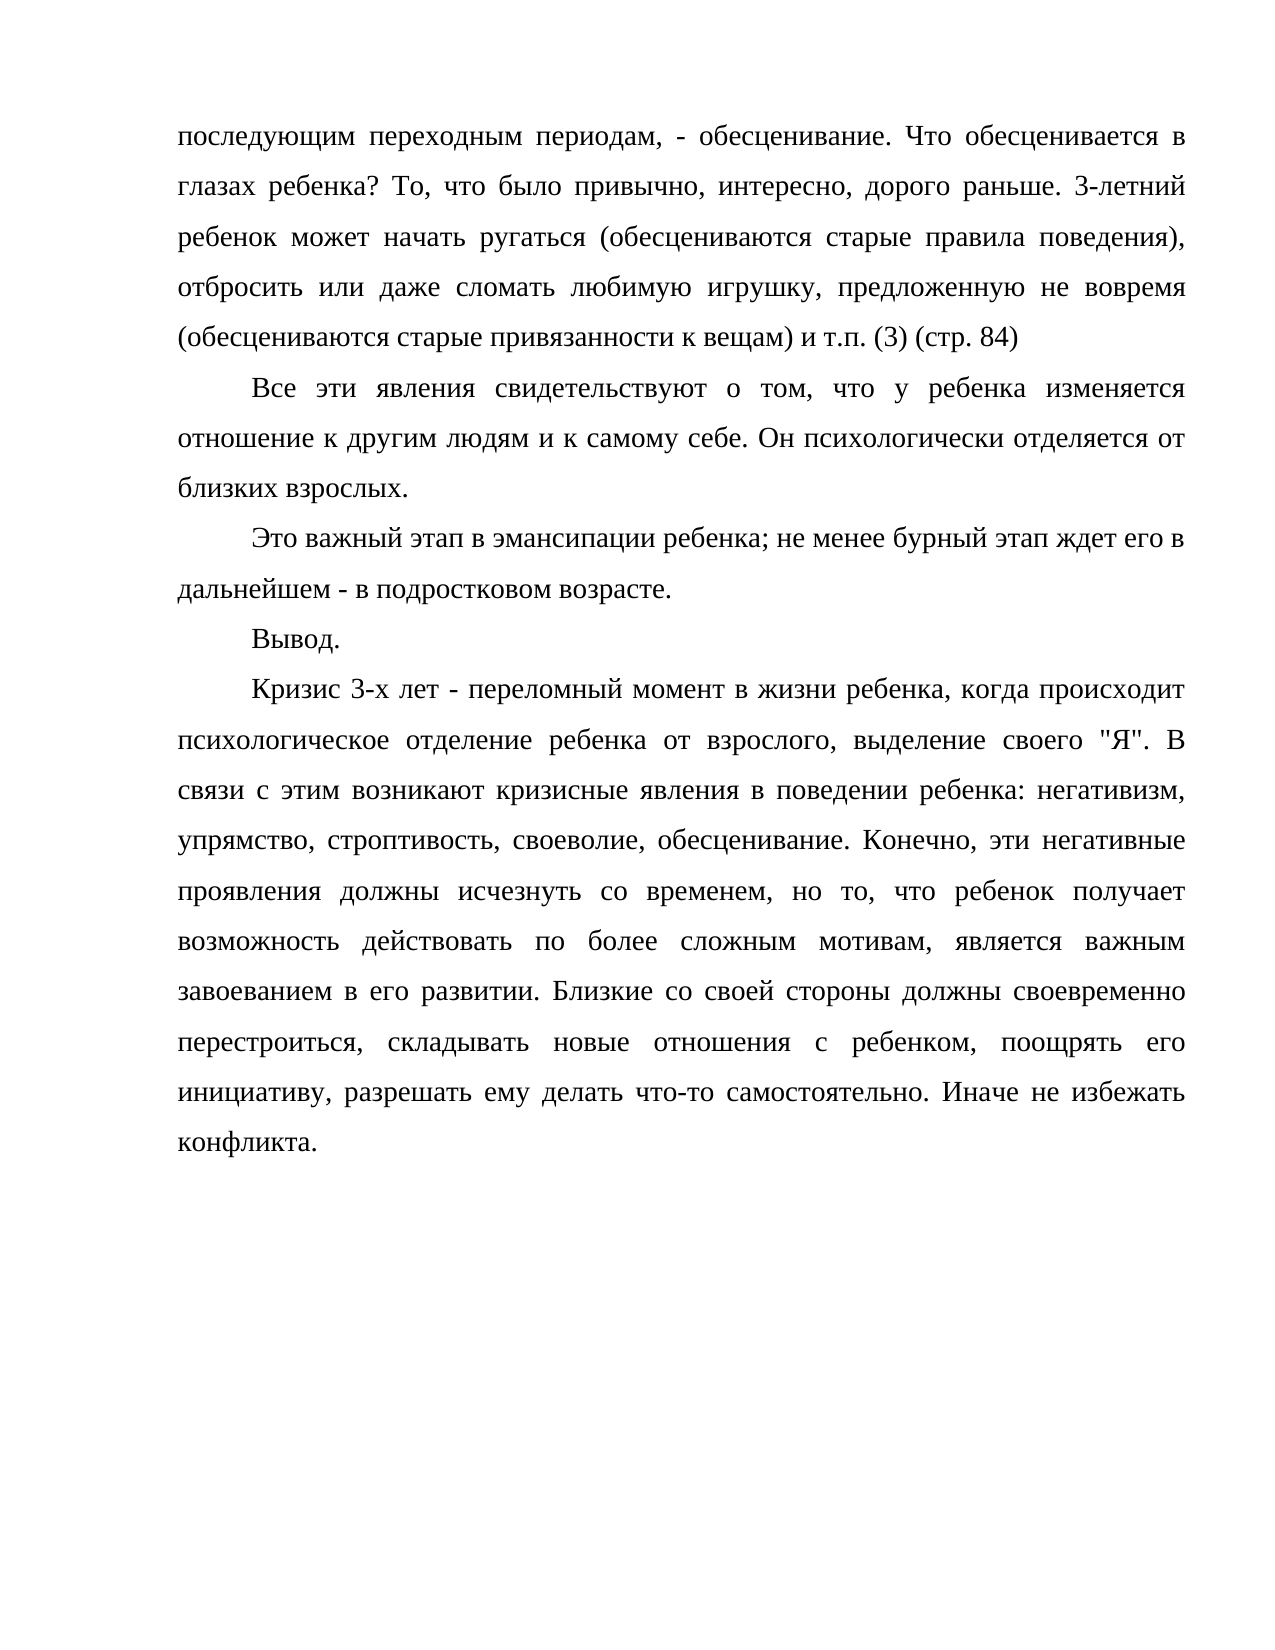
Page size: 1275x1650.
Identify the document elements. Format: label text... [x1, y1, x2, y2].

text Кризис 3-х лет - переломный момент в жизни ребенка, когда происходит психологическое отделение ребенка от взрослого, выделение своего "Я". В связи с этим возникают кризисные явления в поведении ребенка: негативизм, упрямство, строптивость, своеволие, обесценивание. Конечно, эти негативные проявления должны исчезнуть со временем, но то, что ребенок получает возможность действовать по более сложным мотивам, является важным завоеванием в его развитии. Близкие со своей стороны должны своевременно перестроиться, складывать новые отношения с ребенком, поощрять его инициативу, разрешать ему делать что-то самостоятельно. Иначе не избежать конфликта. [177, 672, 1186, 1158]
text Все эти явления свидетельствуют о том, что у ребенка изменяется отношение к другим людям и к самому себе. Он психологически отделяется от близких взрослых. [177, 370, 1186, 504]
text Вывод. [177, 621, 1186, 655]
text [177, 118, 1186, 353]
text Это важный этап в эмансипации ребенка; не менее бурный этап ждет его в дальнейшем - в подростковом возрасте. [177, 521, 1186, 604]
